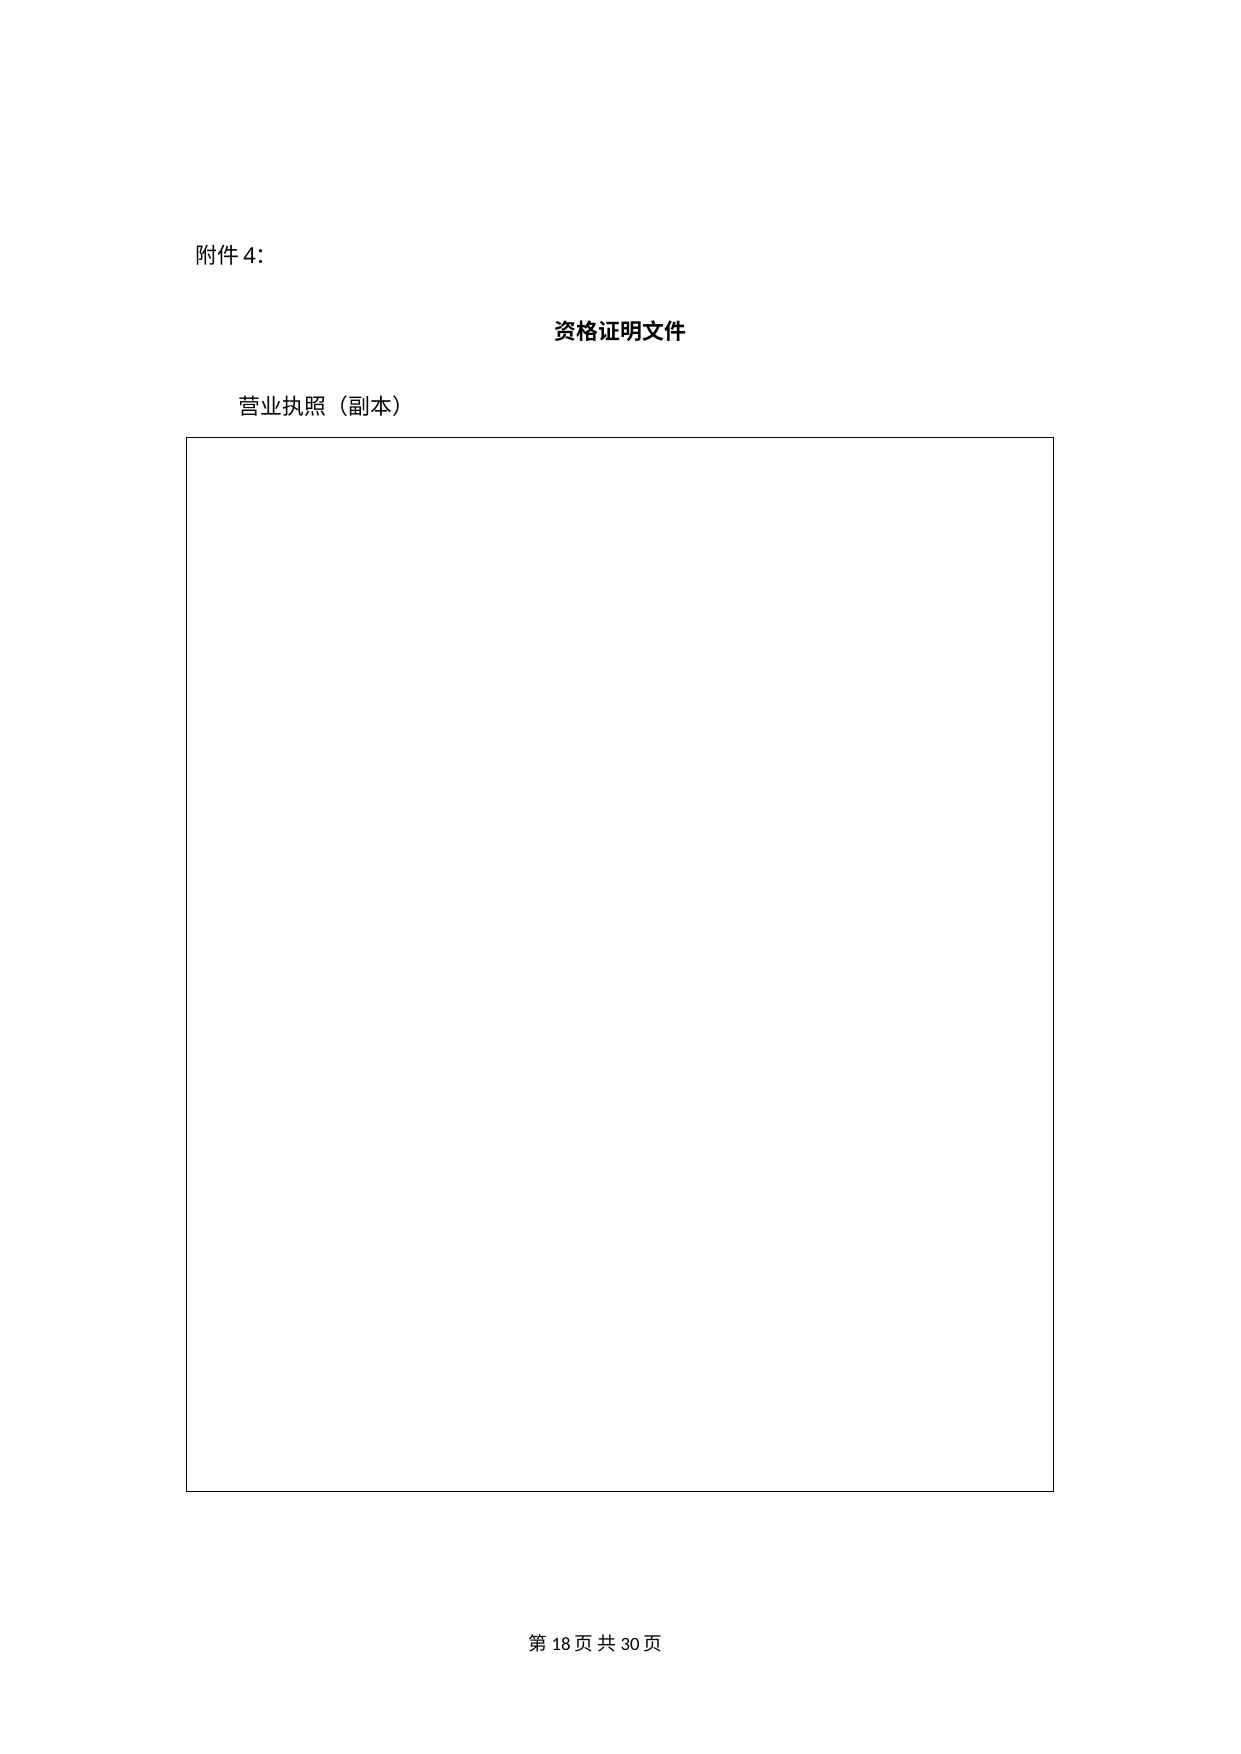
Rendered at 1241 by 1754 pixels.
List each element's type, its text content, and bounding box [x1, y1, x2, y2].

text 资格证明文件 [195, 313, 1045, 346]
text 营业执照（副本） [195, 389, 1045, 421]
text 附件4： [195, 238, 1045, 270]
table_header [187, 438, 1053, 1491]
